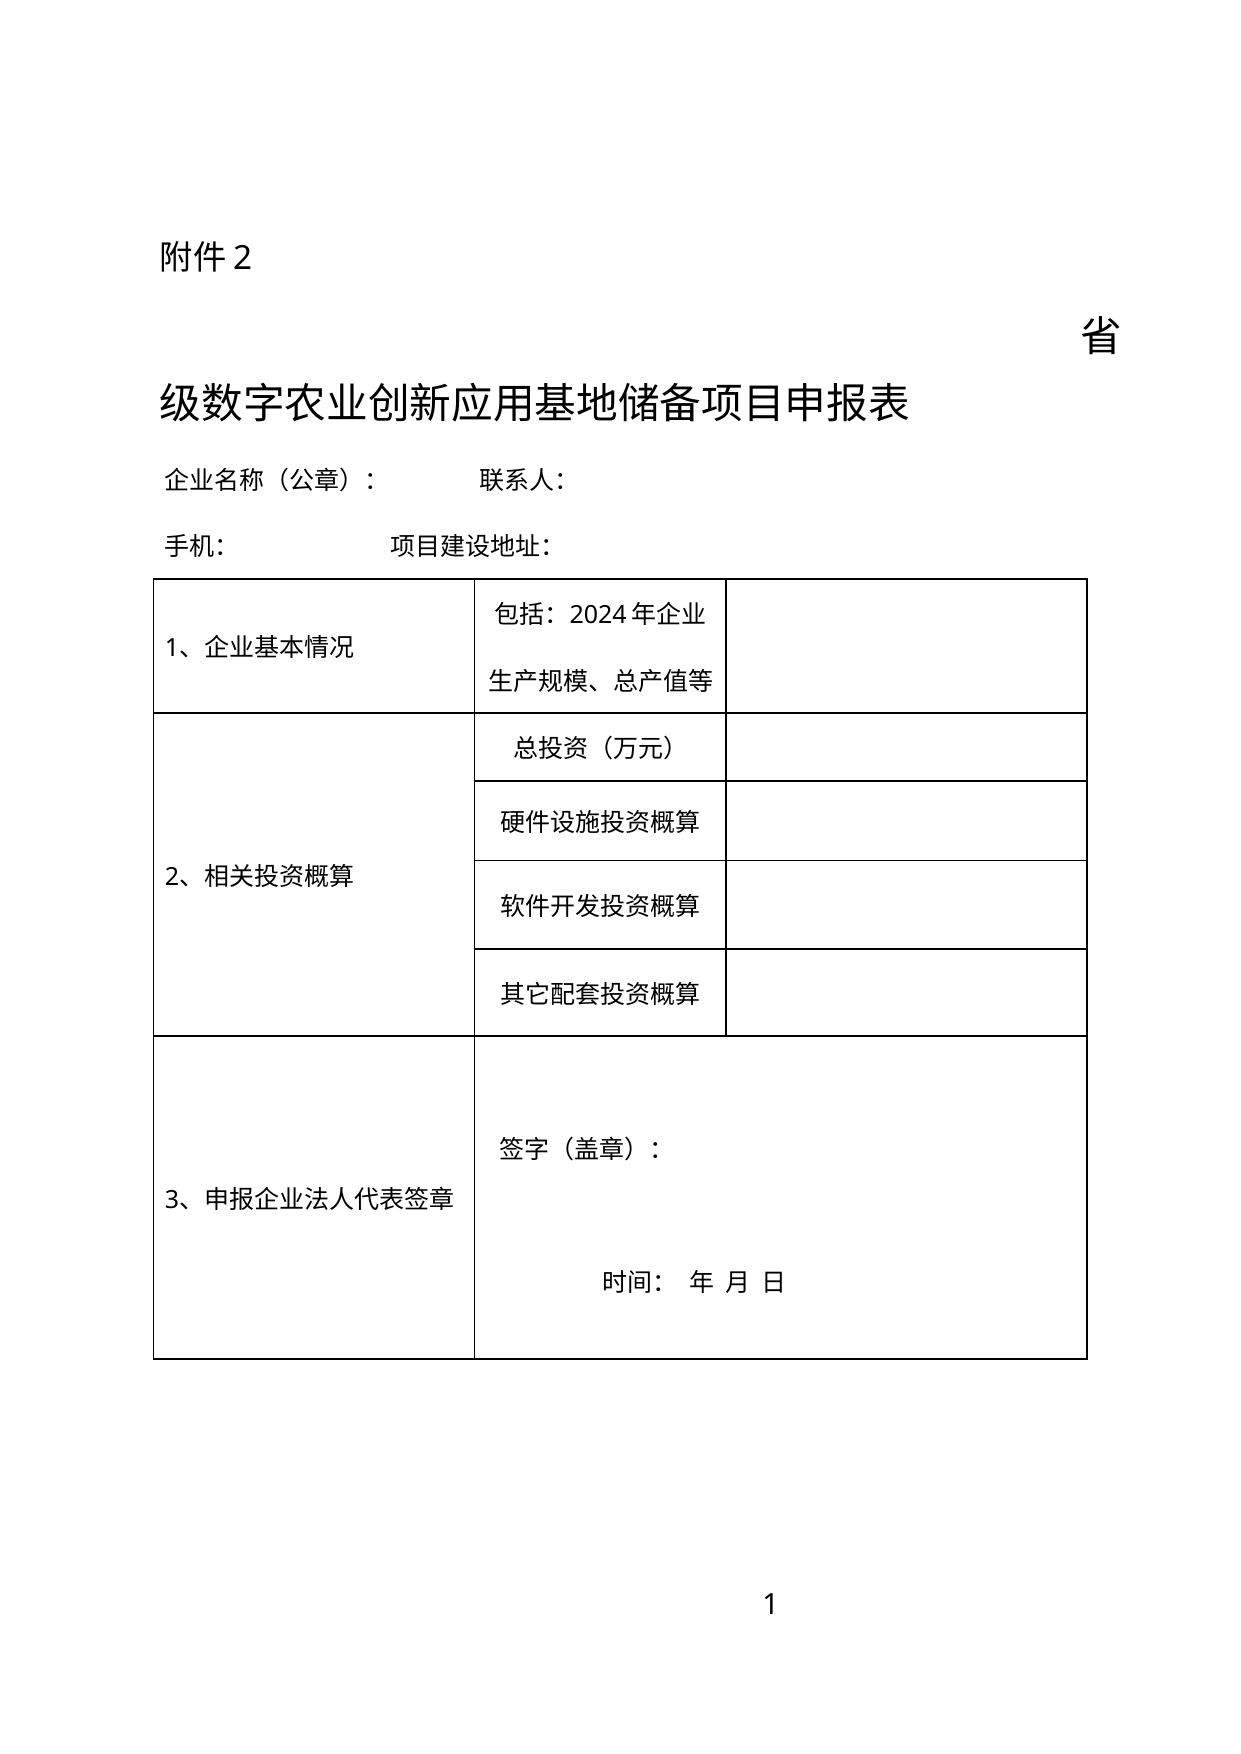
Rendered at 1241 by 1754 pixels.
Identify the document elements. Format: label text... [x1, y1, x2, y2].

table_header 企业名称（公章）： 联系人： 手机： 项目建设地址： [153, 446, 1046, 578]
table_cell 其它配套投资概算 [475, 950, 725, 1035]
text 附件2 [159, 222, 1081, 288]
table_cell 1、企业基本情况 [154, 580, 474, 712]
table_cell 2、相关投资概算 [154, 714, 474, 1035]
table_cell 签字（盖章）： 时间： 年 月 日 [475, 1037, 1086, 1358]
table_cell [727, 714, 1086, 780]
table_cell [727, 782, 1086, 859]
table_cell 软件开发投资概算 [475, 861, 725, 948]
table_cell 包括：2024年企业生产规模、总产值等 [475, 580, 725, 712]
text 省级数字农业创新应用基地储备项目申报表 [159, 301, 1081, 433]
table_cell [727, 950, 1086, 1035]
table_cell [727, 580, 1086, 712]
table_cell 总投资（万元） [475, 714, 725, 780]
table_cell 硬件设施投资概算 [475, 782, 725, 859]
table_cell [727, 861, 1086, 948]
table_cell 3、申报企业法人代表签章 [154, 1037, 474, 1358]
